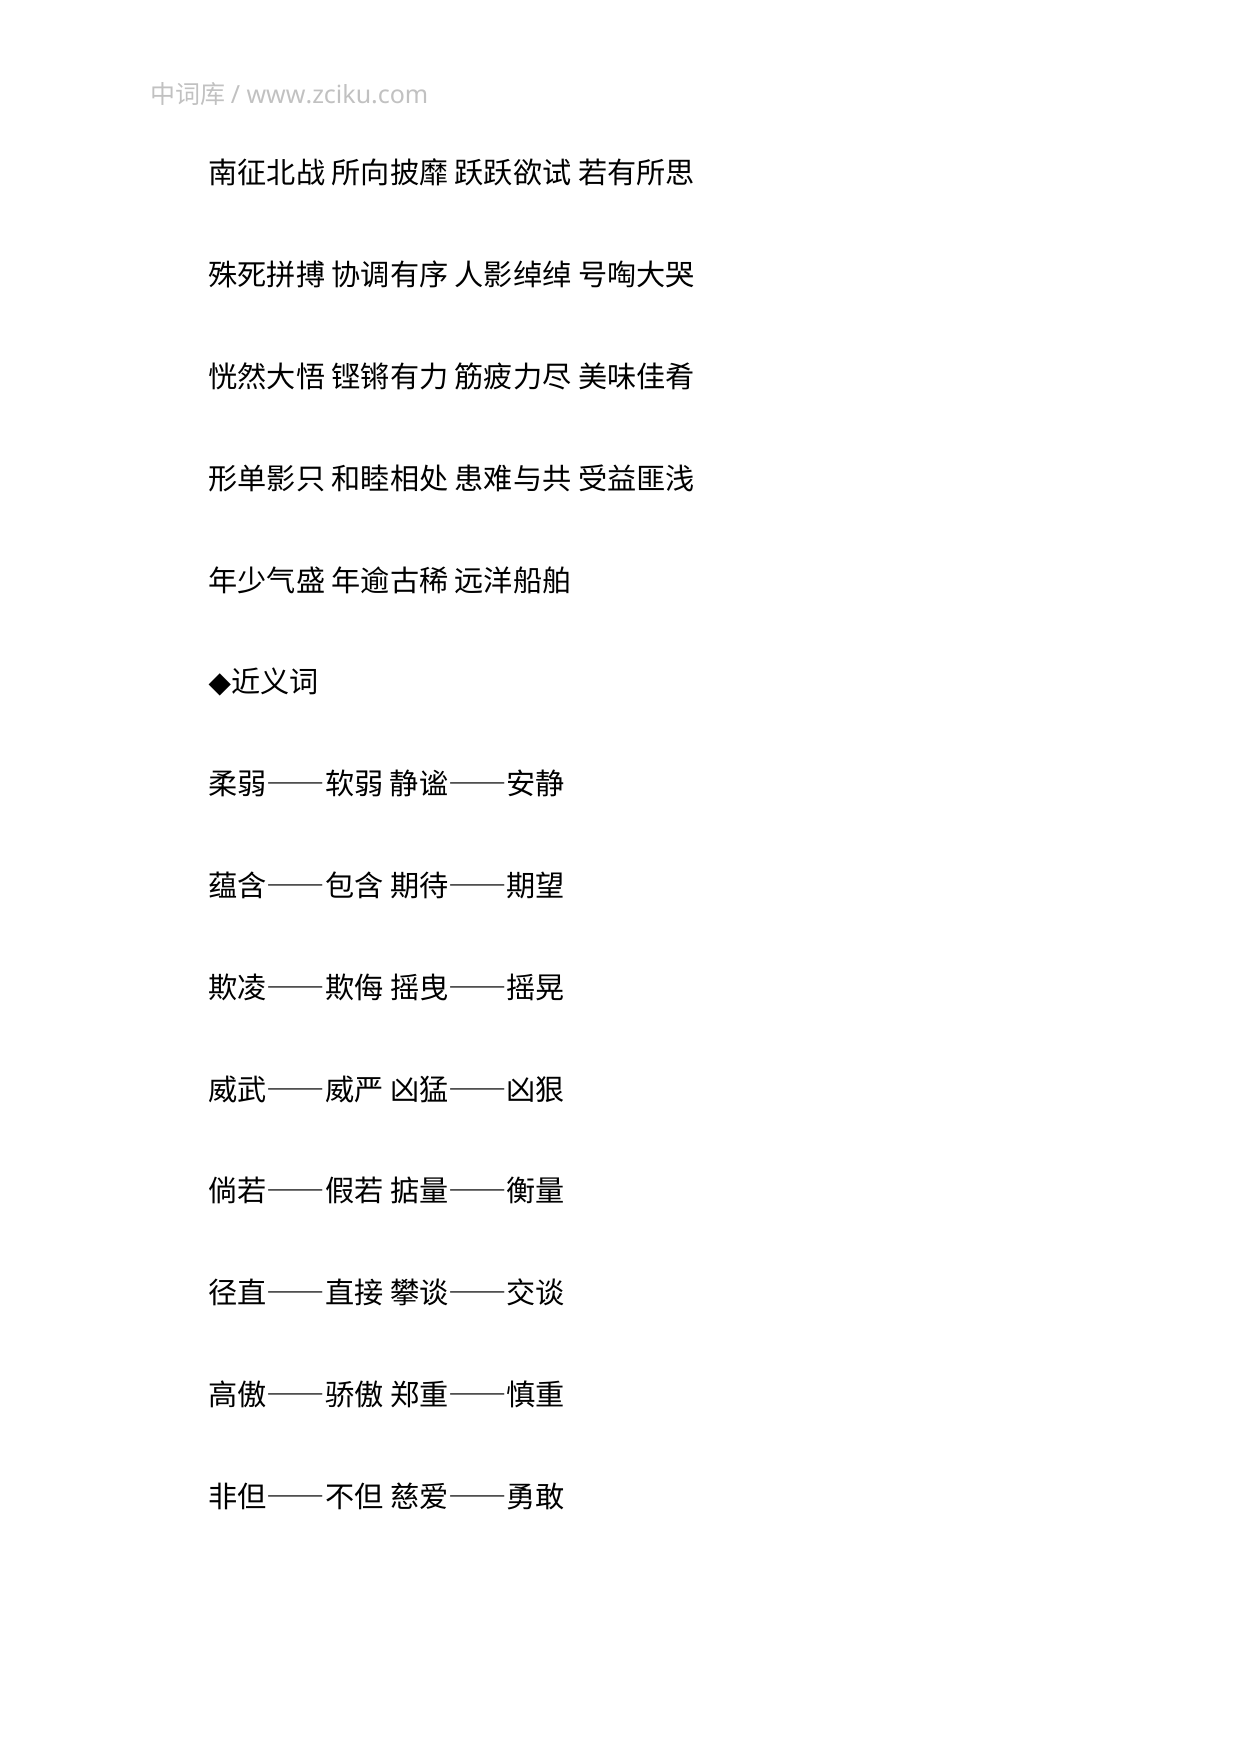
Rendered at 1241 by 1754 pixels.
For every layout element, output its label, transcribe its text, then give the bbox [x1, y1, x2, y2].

text 南征北战 所向披靡 跃跃欲试 若有所思 [150, 150, 1090, 192]
text 柔弱――软弱 静谧――安静 [150, 761, 1090, 803]
text 欺凌――欺侮 摇曳――摇晃 [150, 964, 1090, 1007]
text 恍然大悟 铿锵有力 筋疲力尽 美味佳肴 [150, 353, 1090, 396]
text 殊死拼搏 协调有序 人影绰绰 号啕大哭 [150, 252, 1090, 294]
text 威武――威严 凶猛――凶狠 [150, 1066, 1090, 1108]
text ◆近义词 [150, 659, 1090, 701]
text 径直――直接 攀谈――交谈 [150, 1270, 1090, 1312]
text 形单影只 和睦相处 患难与共 受益匪浅 [150, 455, 1090, 498]
text 高傲――骄傲 郑重――慎重 [150, 1371, 1090, 1414]
text 蕴含――包含 期待――期望 [150, 863, 1090, 905]
text 年少气盛 年逾古稀 远洋船舶 [150, 557, 1090, 599]
text 倘若――假若 掂量――衡量 [150, 1168, 1090, 1210]
text 非但――不但 慈爱――勇敢 [150, 1473, 1090, 1516]
